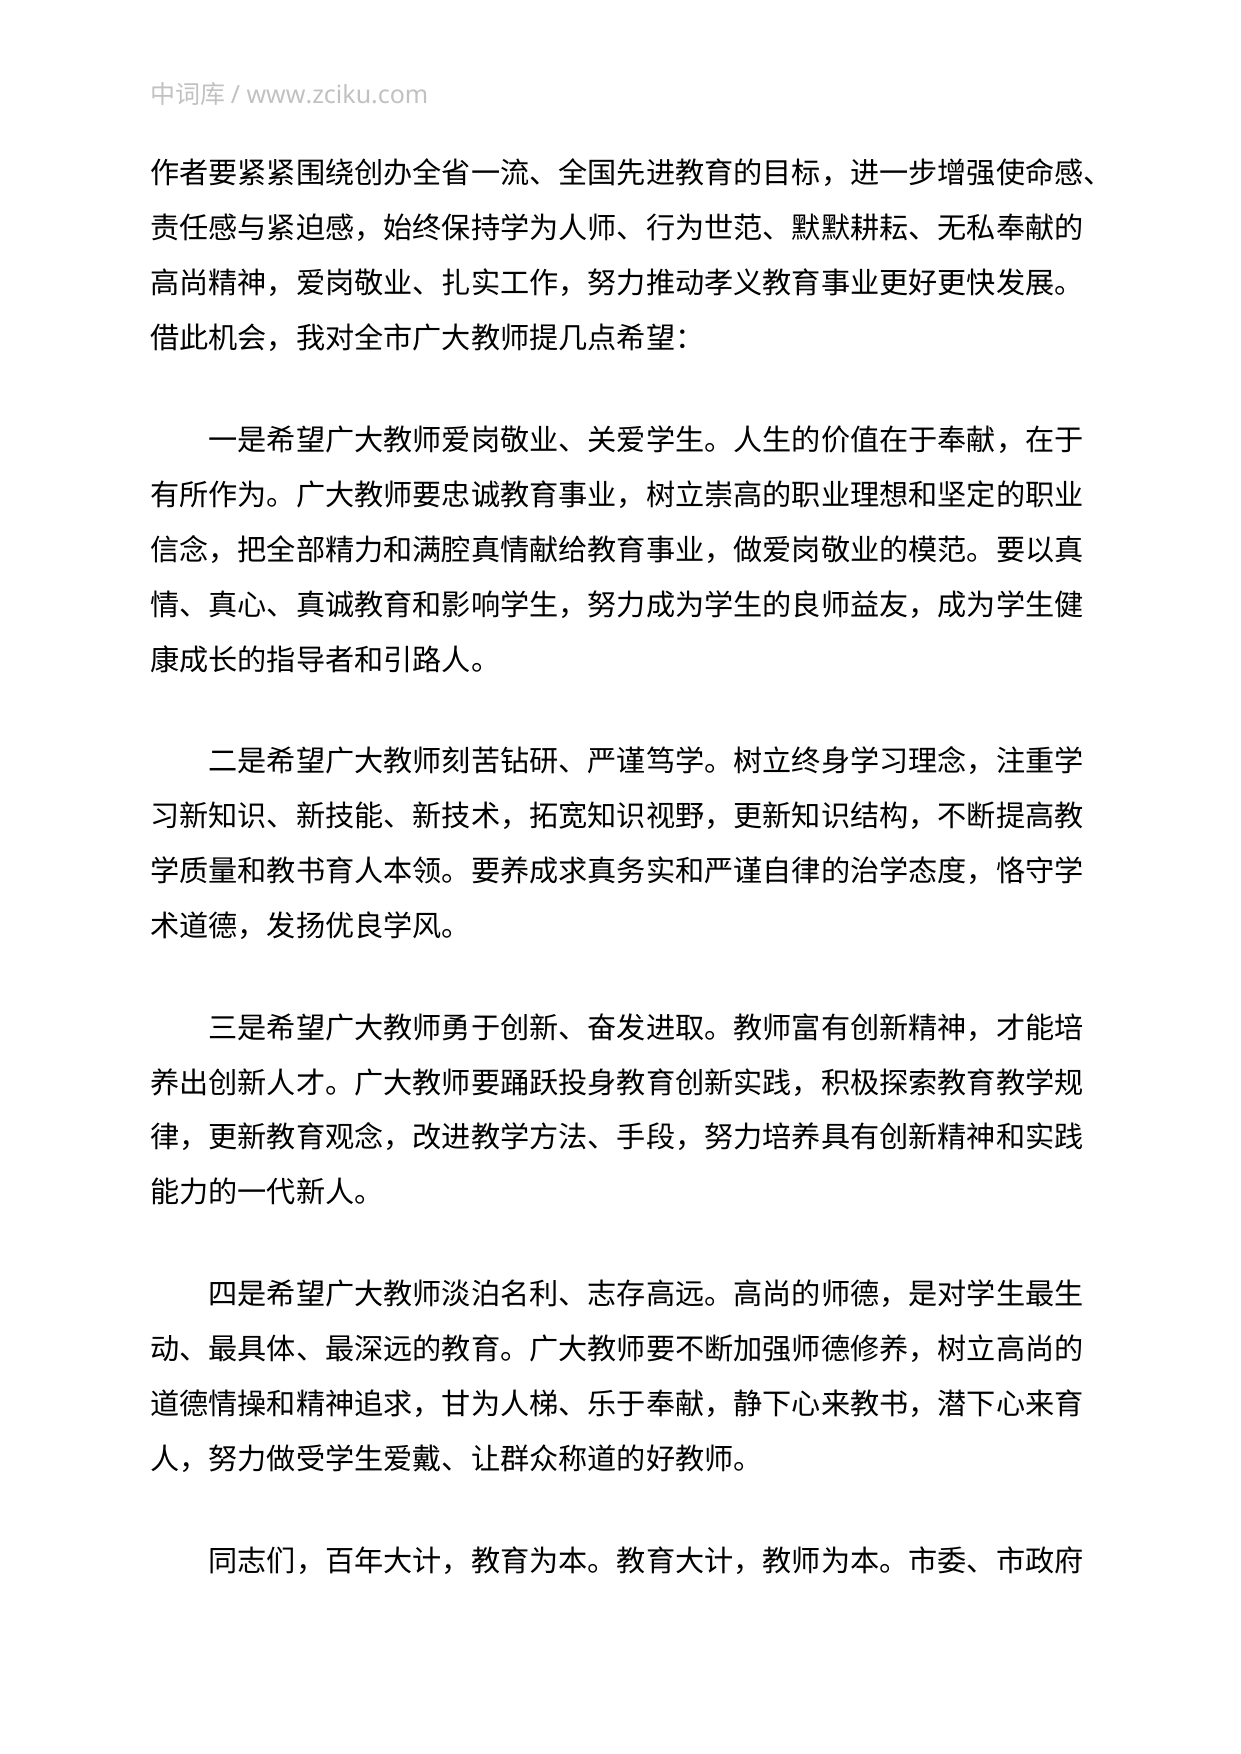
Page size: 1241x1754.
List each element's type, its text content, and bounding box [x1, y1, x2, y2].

text 二是希望广大教师刻苦钻研、严谨笃学。树立终身学习理念，注重学习新知识、新技能、新技术，拓宽知识视野，更新知识结构，不断提高教学质量和教书育人本领。要养成求真务实和严谨自律的治学态度，恪守学术道德，发扬优良学风。 [150, 738, 1090, 945]
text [150, 1537, 1090, 1579]
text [150, 150, 1090, 357]
text 三是希望广大教师勇于创新、奋发进取。教师富有创新精神，才能培养出创新人才。广大教师要踊跃投身教育创新实践，积极探索教育教学规律，更新教育观念，改进教学方法、手段，努力培养具有创新精神和实践能力的一代新人。 [150, 1004, 1090, 1211]
text 四是希望广大教师淡泊名利、志存高远。高尚的师德，是对学生最生动、最具体、最深远的教育。广大教师要不断加强师德修养，树立高尚的道德情操和精神追求，甘为人梯、乐于奉献，静下心来教书，潜下心来育人，努力做受学生爱戴、让群众称道的好教师。 [150, 1271, 1090, 1478]
text 一是希望广大教师爱岗敬业、关爱学生。人生的价值在于奉献，在于有所作为。广大教师要忠诚教育事业，树立崇高的职业理想和坚定的职业信念，把全部精力和满腔真情献给教育事业，做爱岗敬业的模范。要以真情、真心、真诚教育和影响学生，努力成为学生的良师益友，成为学生健康成长的指导者和引路人。 [150, 416, 1090, 678]
